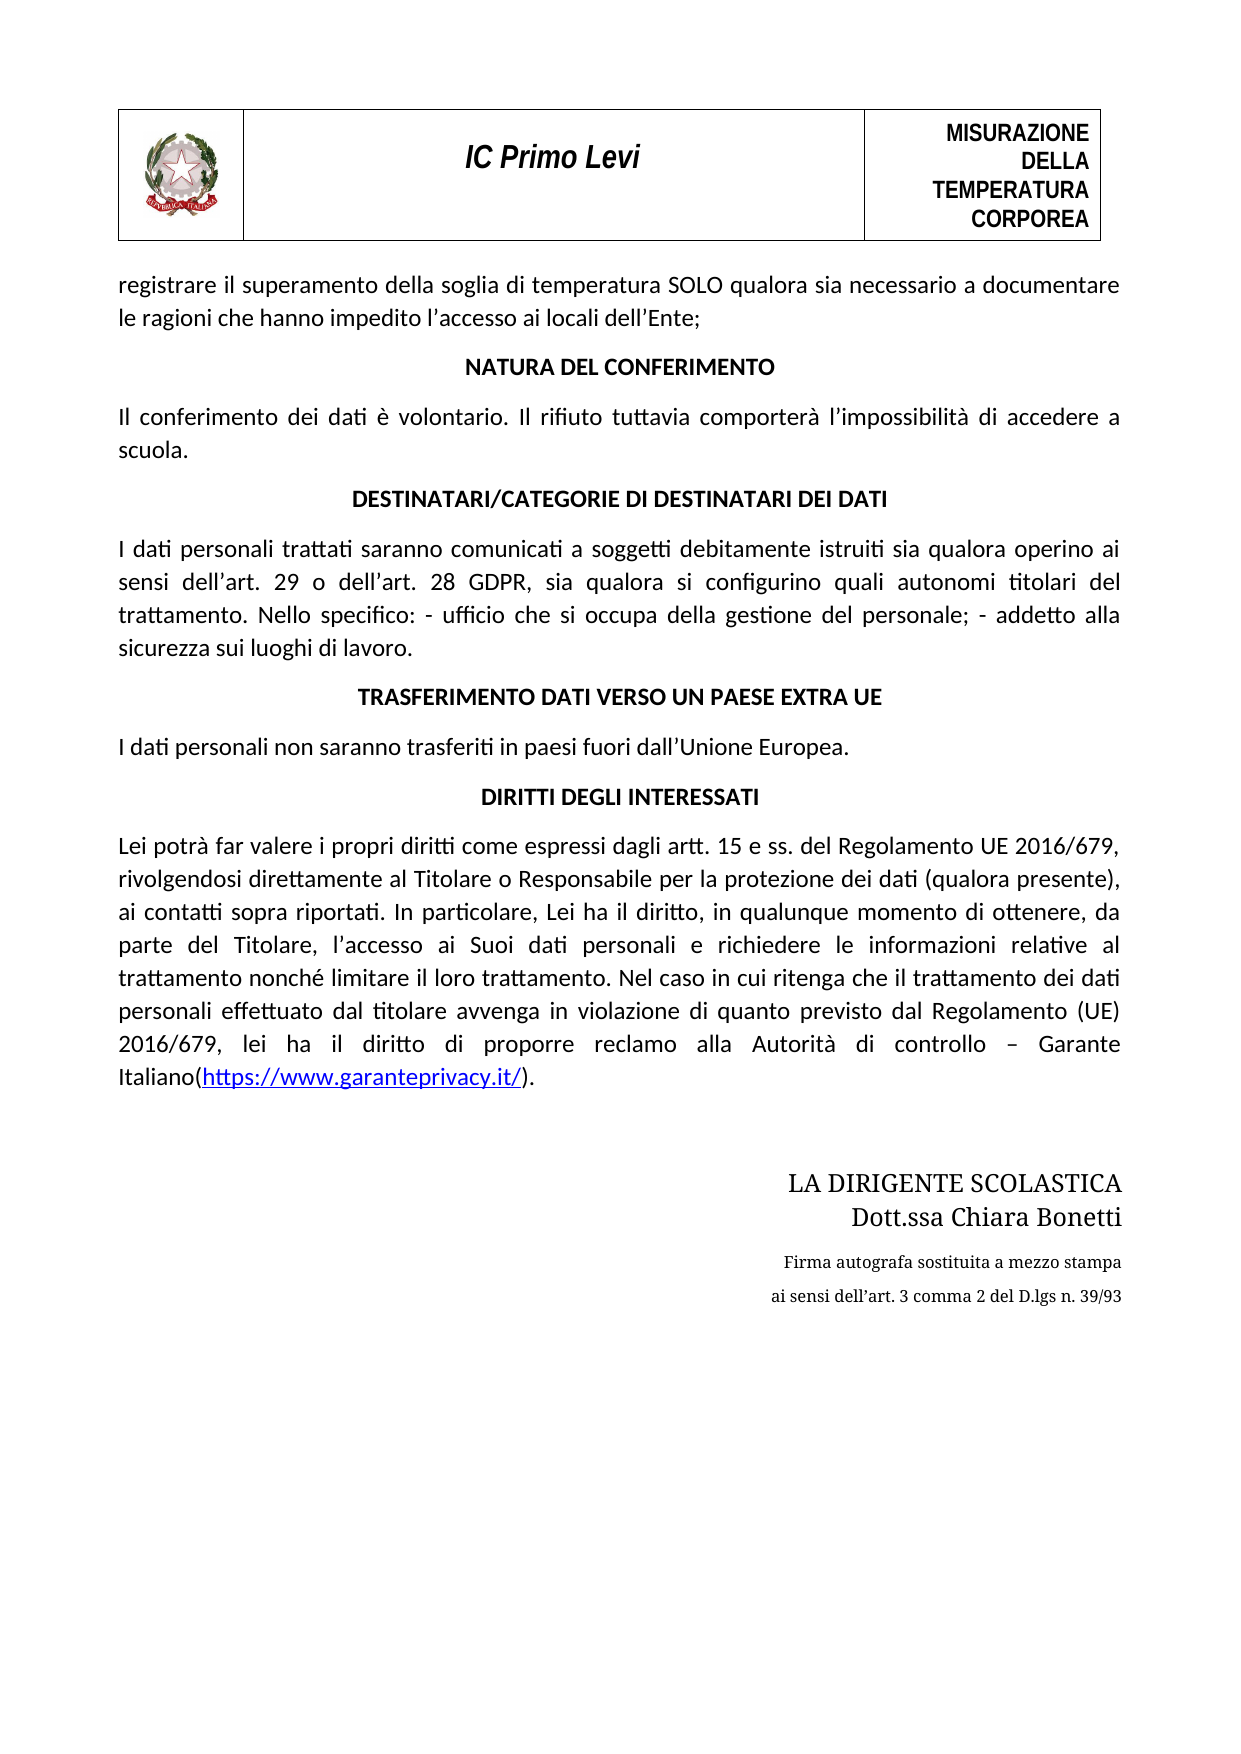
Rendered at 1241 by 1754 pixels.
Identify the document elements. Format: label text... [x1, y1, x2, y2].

text ai sensi dell’art. 3 comma 2 del D.lgs n. 39/93 [531, 1284, 1122, 1307]
text LA DIRIGENTE SCOLASTICA [531, 1165, 1122, 1199]
text I dati personali non saranno trasferiti in paesi fuori dall’Unione Europea. [118, 731, 1122, 762]
text DESTINATARI/CATEGORIE DI DESTINATARI DEI DATI [118, 484, 1122, 514]
text Il conferimento dei dati è volontario. Il rifiuto tuttavia comporterà l’impossibilità di accedere a scuola. [118, 401, 1122, 464]
picture [143, 131, 220, 218]
text NATURA DEL CONFERIMENTO [118, 352, 1122, 382]
text Lei potrà far valere i propri diritti come espressi dagli artt. 15 e ss. del Regolamento UE 2016/679, rivolgendosi direttamente al Titolare o Responsabile per la protezione dei dati (qualora presente), ai contatti sopra riportati. In particolare, Lei ha il diritto, in qualunque momento di ottenere, da parte del Titolare, l’accesso ai Suoi dati personali e richiedere le informazioni relative al trattamento nonché limitare il loro trattamento. Nel caso in cui ritenga che il trattamento dei dati personali effettuato dal titolare avvenga in violazione di quanto previsto dal Regolamento (UE) 2016/679, lei ha il diritto di proporre reclamo alla Autorità di controllo – Garante Italiano(https://www.garanteprivacy.it/). [118, 830, 1122, 1091]
text I dati personali trattati saranno comunicati a soggetti debitamente istruiti sia qualora operino ai sensi dell’art. 29 o dell’art. 28 GDPR, sia qualora si configurino quali autonomi titolari del trattamento. Nello specifico: - ufficio che si occupa della gestione del personale; - addetto alla sicurezza sui luoghi di lavoro. [118, 533, 1122, 662]
text DIRITTI DEGLI INTERESSATI [118, 781, 1122, 811]
text Dott.ssa Chiara Bonetti [531, 1199, 1122, 1233]
text TRASFERIMENTO DATI VERSO UN PAESE EXTRA UE [118, 682, 1122, 712]
text Firma autografa sostituita a mezzo stampa [531, 1251, 1122, 1273]
